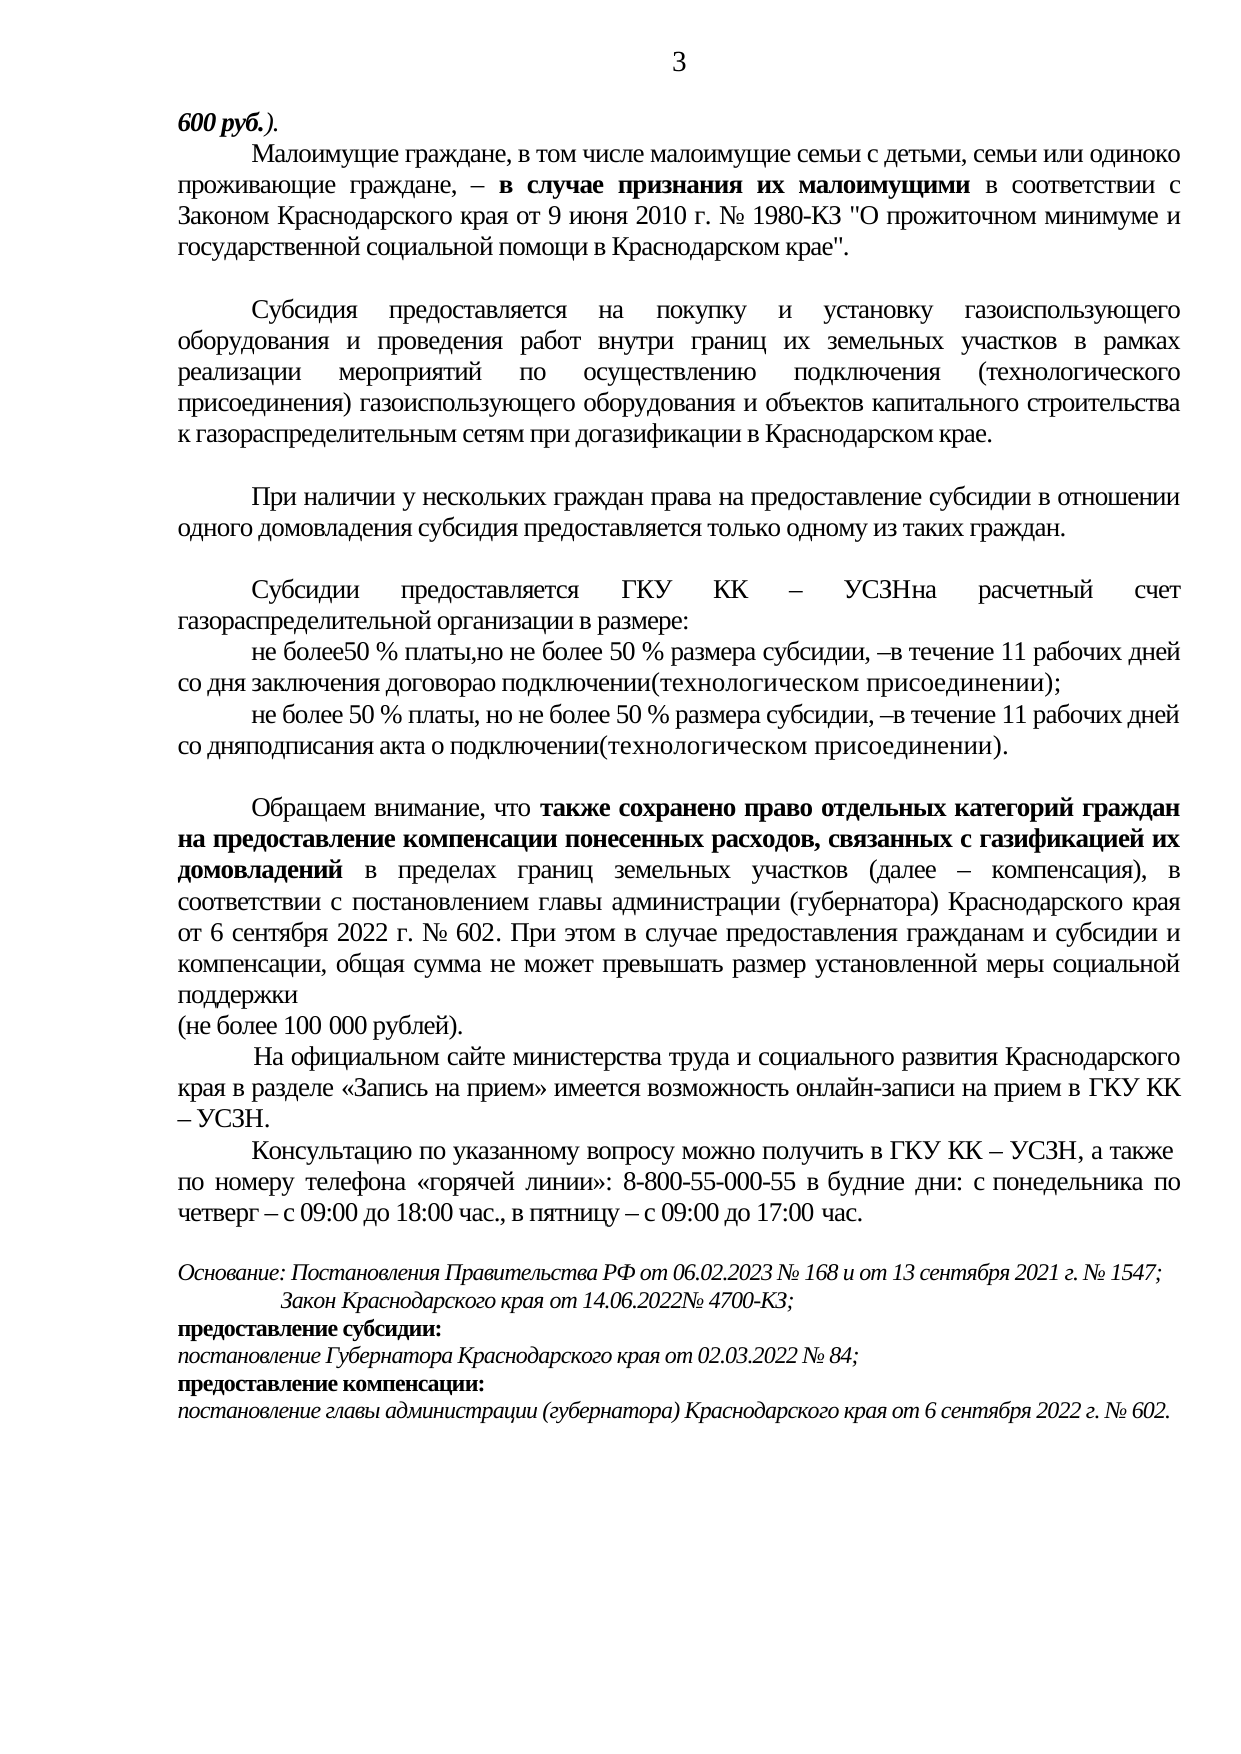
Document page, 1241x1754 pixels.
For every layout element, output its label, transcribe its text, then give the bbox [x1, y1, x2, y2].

text постановление главы администрации (губернатора) Краснодарского края от 6 сентября 2022 г. № 602. [177, 1396, 1181, 1424]
text Основание: Постановления Правительства РФ от 06.02.2023 № 168 и от 13 сентября 2021 г. № 1547; [177, 1258, 1181, 1286]
text Обращаем внимание, что также сохранено право отдельных категорий граждан на предоставление компенсации понесенных расходов, связанных с газификацией их домовладений в пределах границ земельных участков (далее – компенсация), в соответствии с постановлением главы администрации (губернатора) Краснодарского края от 6 сентября 2022 г. № 602. При этом в случае предоставления гражданам и субсидии и компенсации, общая сумма не может превышать размер установленной меры социальной поддержки (не более 100 000 рублей). [177, 791, 1181, 1040]
text постановление Губернатора Краснодарского края от 02.03.2022 № 84; [177, 1341, 1181, 1369]
text предоставление компенсации: [177, 1369, 1181, 1396]
text Субсидия предоставляется на покупку и установку газоиспользующего оборудования и проведения работ внутри границ их земельных участков в рамках реализации мероприятий по осуществлению подключения (технологического присоединения) газоиспользующего оборудования и объектов капитального строительства к газораспределительным сетям при догазификации в Краснодарском крае. [177, 293, 1181, 448]
text не более50 % платы,но не более 50 % размера субсидии, –в течение 11 рабочих дней со дня заключения договорао подключении(технологическом присоединении); [177, 635, 1181, 698]
text предоставление субсидии: [177, 1313, 1181, 1341]
text Субсидии предоставляется ГКУ КК – УСЗНна расчетный счет газораспределительной организации в размере: [177, 573, 1181, 635]
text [177, 106, 1181, 137]
text На официальном сайте министерства труда и социального развития Краснодарского края в разделе «Запись на прием» имеется возможность онлайн-записи на прием в ГКУ КК – УСЗН. [177, 1040, 1181, 1134]
text не более 50 % платы, но не более 50 % размера субсидии, –в течение 11 рабочих дней со дняподписания акта о подключении(технологическом присоединении). [177, 698, 1181, 760]
text Консультацию по указанному вопросу можно получить в ГКУ КК – УСЗН, а также по номеру телефона «горячей линии»: 8-800-55-000-55 в будние дни: с понедельника по четверг – с 09:00 до 18:00 час., в пятницу – с 09:00 до 17:00 час. [177, 1134, 1181, 1227]
text Малоимущие граждане, в том числе малоимущие семьи с детьми, семьи или одиноко проживающие граждане, – в случае признания их малоимущими в соответствии с Законом Краснодарского края от 9 июня 2010 г. № 1980-КЗ "О прожиточном минимуме и государственной социальной помощи в Краснодарском крае". [177, 137, 1181, 262]
text Закон Краснодарского края от 14.06.2022№ 4700-КЗ; [281, 1286, 1181, 1313]
text При наличии у нескольких граждан права на предоставление субсидии в отношении одного домовладения субсидия предоставляется только одному из таких граждан. [177, 480, 1181, 542]
